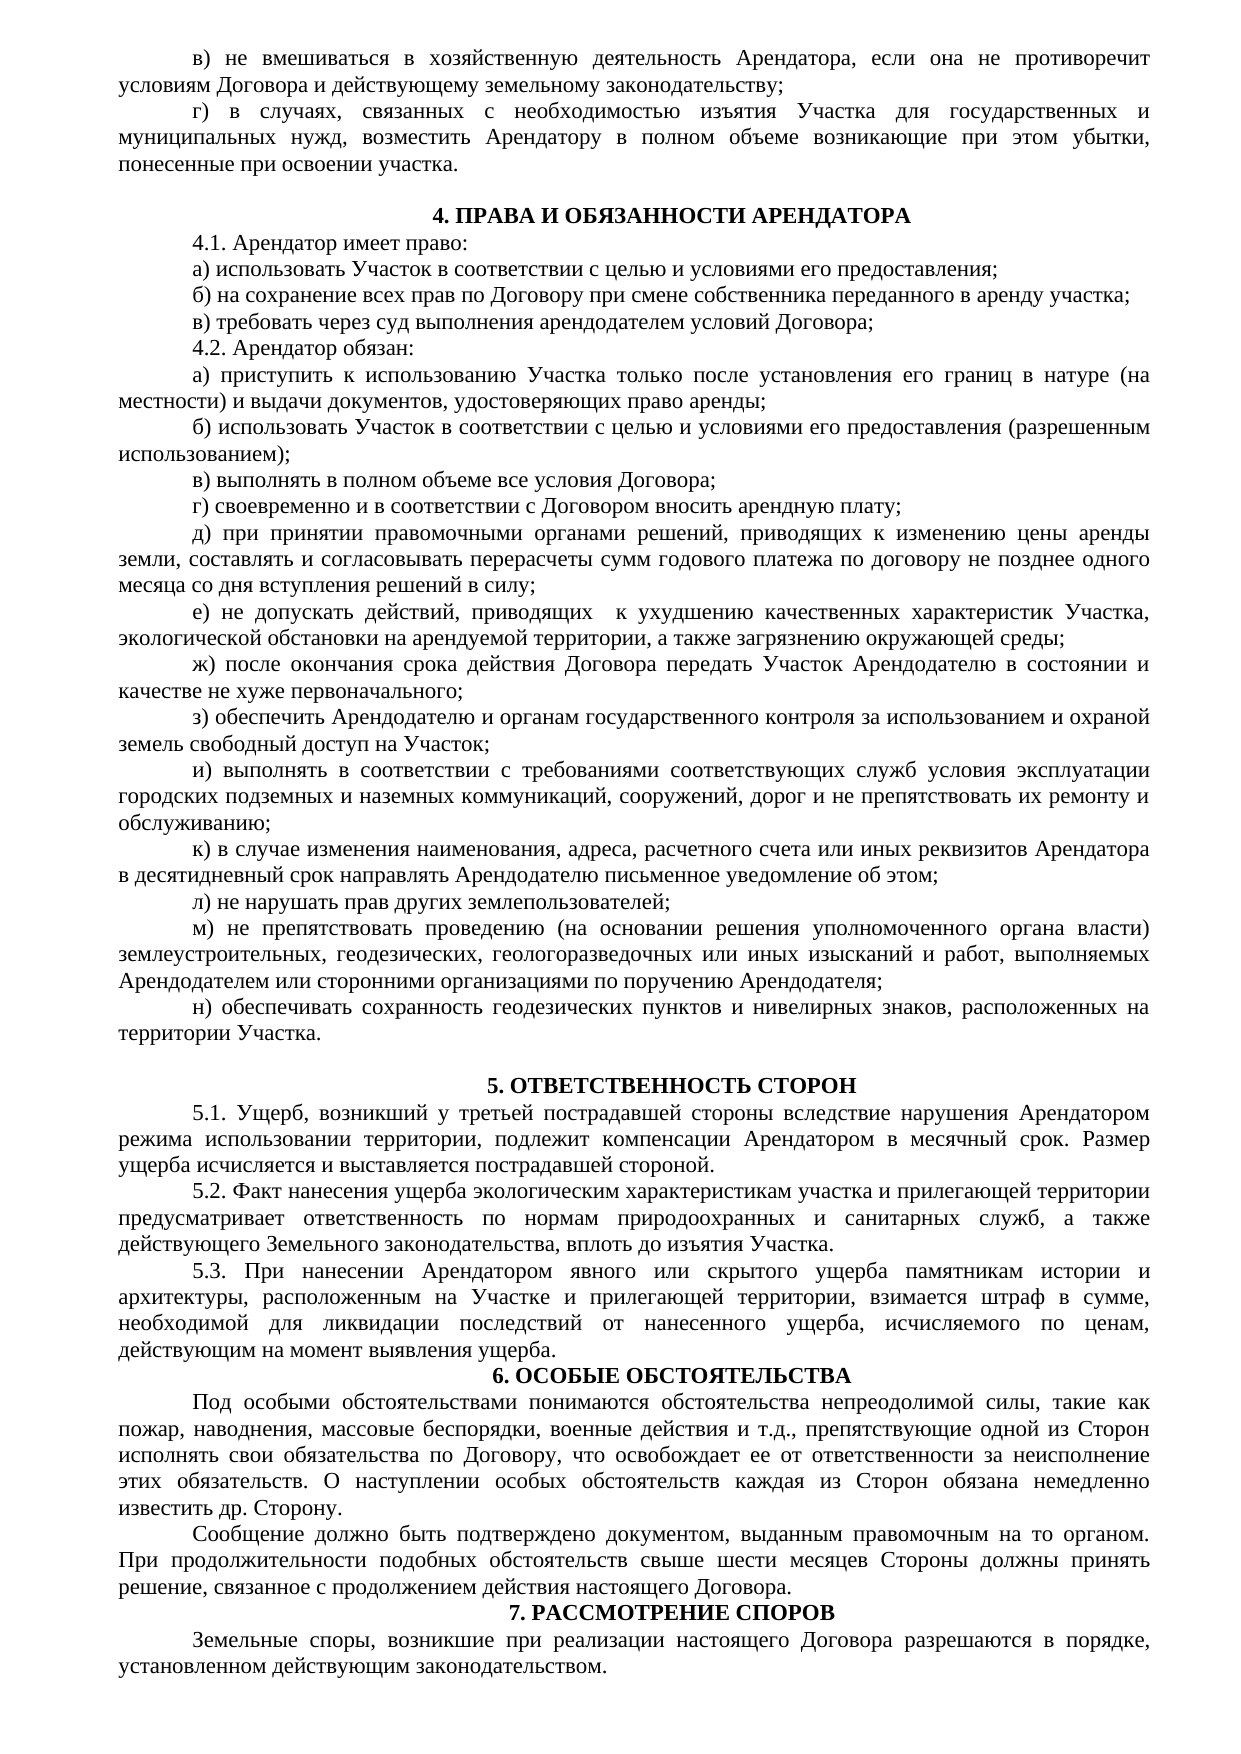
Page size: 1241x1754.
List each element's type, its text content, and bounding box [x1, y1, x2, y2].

text 7. РАССМОТРЕНИЕ СПОРОВ [118, 1599, 1152, 1626]
text и) выполнять в соответствии с требованиями соответствующих служб условия эксплуатации городских подземных и наземных коммуникаций, сооружений, дорог и не препятствовать их ремонту и обслуживанию; [118, 756, 1152, 835]
text л) не нарушать прав других землепользователей; [118, 888, 1152, 914]
text 5.3. При нанесении Арендатором явного или скрытого ущерба памятникам истории и архитектуры, расположенным на Участке и прилегающей территории, взимается штраф в сумме, необходимой для ликвидации последствий от нанесенного ущерба, исчисляемого по ценам, действующим на момент выявления ущерба. [118, 1257, 1152, 1362]
text Под особыми обстоятельствами понимаются обстоятельства непреодолимой силы, такие как пожар, наводнения, массовые беспорядки, военные действия и т.д., препятствующие одной из Сторон исполнять свои обязательства по Договору, что освобождает ее от ответственности за неисполнение этих обязательств. О наступлении особых обстоятельств каждая из Сторон обязана немедленно известить др. Сторону. [118, 1388, 1152, 1520]
text д) при принятии правомочными органами решений, приводящих к изменению цены аренды земли, составлять и согласовывать перерасчеты сумм годового платежа по договору не позднее одного месяца со дня вступления решений в силу; [118, 519, 1152, 598]
text в) выполнять в полном объеме все условия Договора; [118, 466, 1152, 492]
text б) на сохранение всех прав по Договору при смене собственника переданного в аренду участка; [118, 282, 1152, 308]
text м) не препятствовать проведению (на основании решения уполномоченного органа власти) землеустроительных, геодезических, геологоразведочных или иных изысканий и работ, выполняемых Арендодателем или сторонними организациями по поручению Арендодателя; [118, 914, 1152, 993]
text а) приступить к использованию Участка только после установления его границ в натуре (на местности) и выдачи документов, удостоверяющих право аренды; [118, 361, 1152, 413]
text Земельные споры, возникшие при реализации настоящего Договора разрешаются в порядке, установленном действующим законодательством. [118, 1626, 1152, 1678]
text а) использовать Участок в соответствии с целью и условиями его предоставления; [118, 255, 1152, 282]
text 4.2. Арендатор обязан: [118, 334, 1152, 361]
text в) требовать через суд выполнения арендодателем условий Договора; [118, 308, 1152, 334]
text 5. ОТВЕТСТВЕННОСТЬ СТОРОН [118, 1072, 1152, 1098]
text 4. ПРАВА И ОБЯЗАННОСТИ АРЕНДАТОРА [118, 202, 1152, 229]
text в) не вмешиваться в хозяйственную деятельность Арендатора, если она не противоречит условиям Договора и действующему земельному законодательству; [118, 44, 1152, 97]
text 6. ОСОБЫЕ ОБСТОЯТЕЛЬСТВА [118, 1362, 1152, 1388]
text н) обеспечивать сохранность геодезических пунктов и нивелирных знаков, расположенных на территории Участка. [118, 993, 1152, 1046]
text 5.2. Факт нанесения ущерба экологическим характеристикам участка и прилегающей территории предусматривает ответственность по нормам природоохранных и санитарных служб, а также действующего Земельного законодательства, вплоть до изъятия Участка. [118, 1178, 1152, 1257]
text 5.1. Ущерб, возникший у третьей пострадавшей стороны вследствие нарушения Арендатором режима использовании территории, подлежит компенсации Арендатором в месячный срок. Размер ущерба исчисляется и выставляется пострадавшей стороной. [118, 1098, 1152, 1178]
text е) не допускать действий, приводящих к ухудшению качественных характеристик Участка, экологической обстановки на арендуемой территории, а также загрязнению окружающей среды; [118, 598, 1152, 651]
text к) в случае изменения наименования, адреса, расчетного счета или иных реквизитов Арендатора в десятидневный срок направлять Арендодателю письменное уведомление об этом; [118, 835, 1152, 888]
text б) использовать Участок в соответствии с целью и условиями его предоставления (разрешенным использованием); [118, 413, 1152, 466]
text г) своевременно и в соответствии с Договором вносить арендную плату; [118, 492, 1152, 519]
text Сообщение должно быть подтверждено документом, выданным правомочным на то органом. При продолжительности подобных обстоятельств свыше шести месяцев Стороны должны принять решение, связанное с продолжением действия настоящего Договора. [118, 1520, 1152, 1599]
text 4.1. Арендатор имеет право: [118, 229, 1152, 255]
text з) обеспечить Арендодателю и органам государственного контроля за использованием и охраной земель свободный доступ на Участок; [118, 703, 1152, 756]
text ж) после окончания срока действия Договора передать Участок Арендодателю в состоянии и качестве не хуже первоначального; [118, 651, 1152, 703]
text г) в случаях, связанных с необходимостью изъятия Участка для государственных и муниципальных нужд, возместить Арендатору в полном объеме возникающие при этом убытки, понесенные при освоении участка. [118, 97, 1152, 176]
